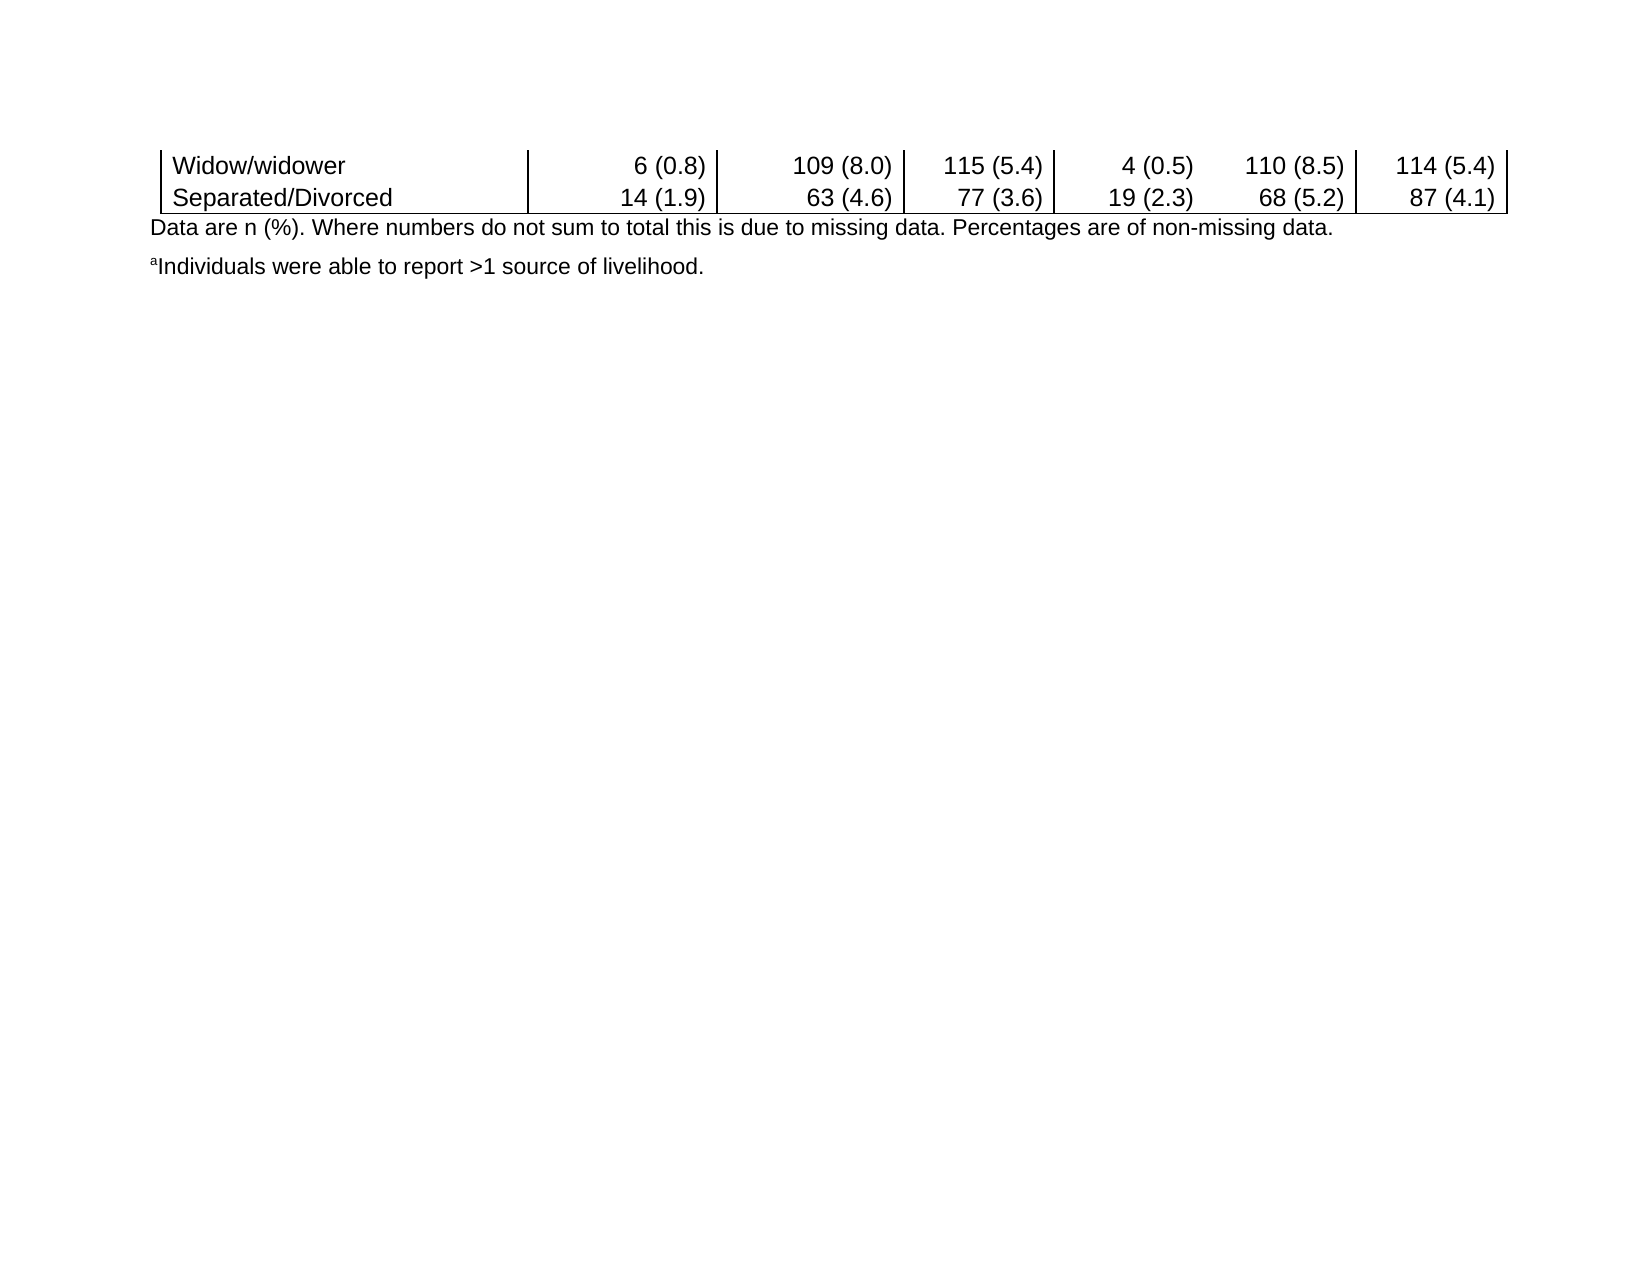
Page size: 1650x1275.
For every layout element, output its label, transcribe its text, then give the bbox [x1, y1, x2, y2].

table_cell 110 (8.5) [1205, 150, 1355, 181]
table_cell 77 (3.6) [905, 181, 1053, 212]
table_cell 68 (5.2) [1205, 181, 1355, 212]
table_cell 6 (0.8) [529, 150, 716, 181]
table_cell 63 (4.6) [718, 181, 903, 212]
text aIndividuals were able to report >1 source of livelihood. [150, 253, 1500, 279]
table_cell 87 (4.1) [1357, 181, 1506, 212]
table_cell 4 (0.5) [1055, 150, 1205, 181]
table_cell 114 (5.4) [1357, 150, 1506, 181]
table_cell 19 (2.3) [1055, 181, 1205, 212]
table_cell Widow/widower [162, 150, 527, 181]
table_cell Separated/Divorced [162, 181, 527, 212]
table_cell 115 (5.4) [905, 150, 1053, 181]
table_cell 14 (1.9) [529, 181, 716, 212]
text Data are n (%). Where numbers do not sum to total this is due to missing data. Percentages are of non-missing data. [150, 213, 1500, 240]
table_cell 109 (8.0) [718, 150, 903, 181]
